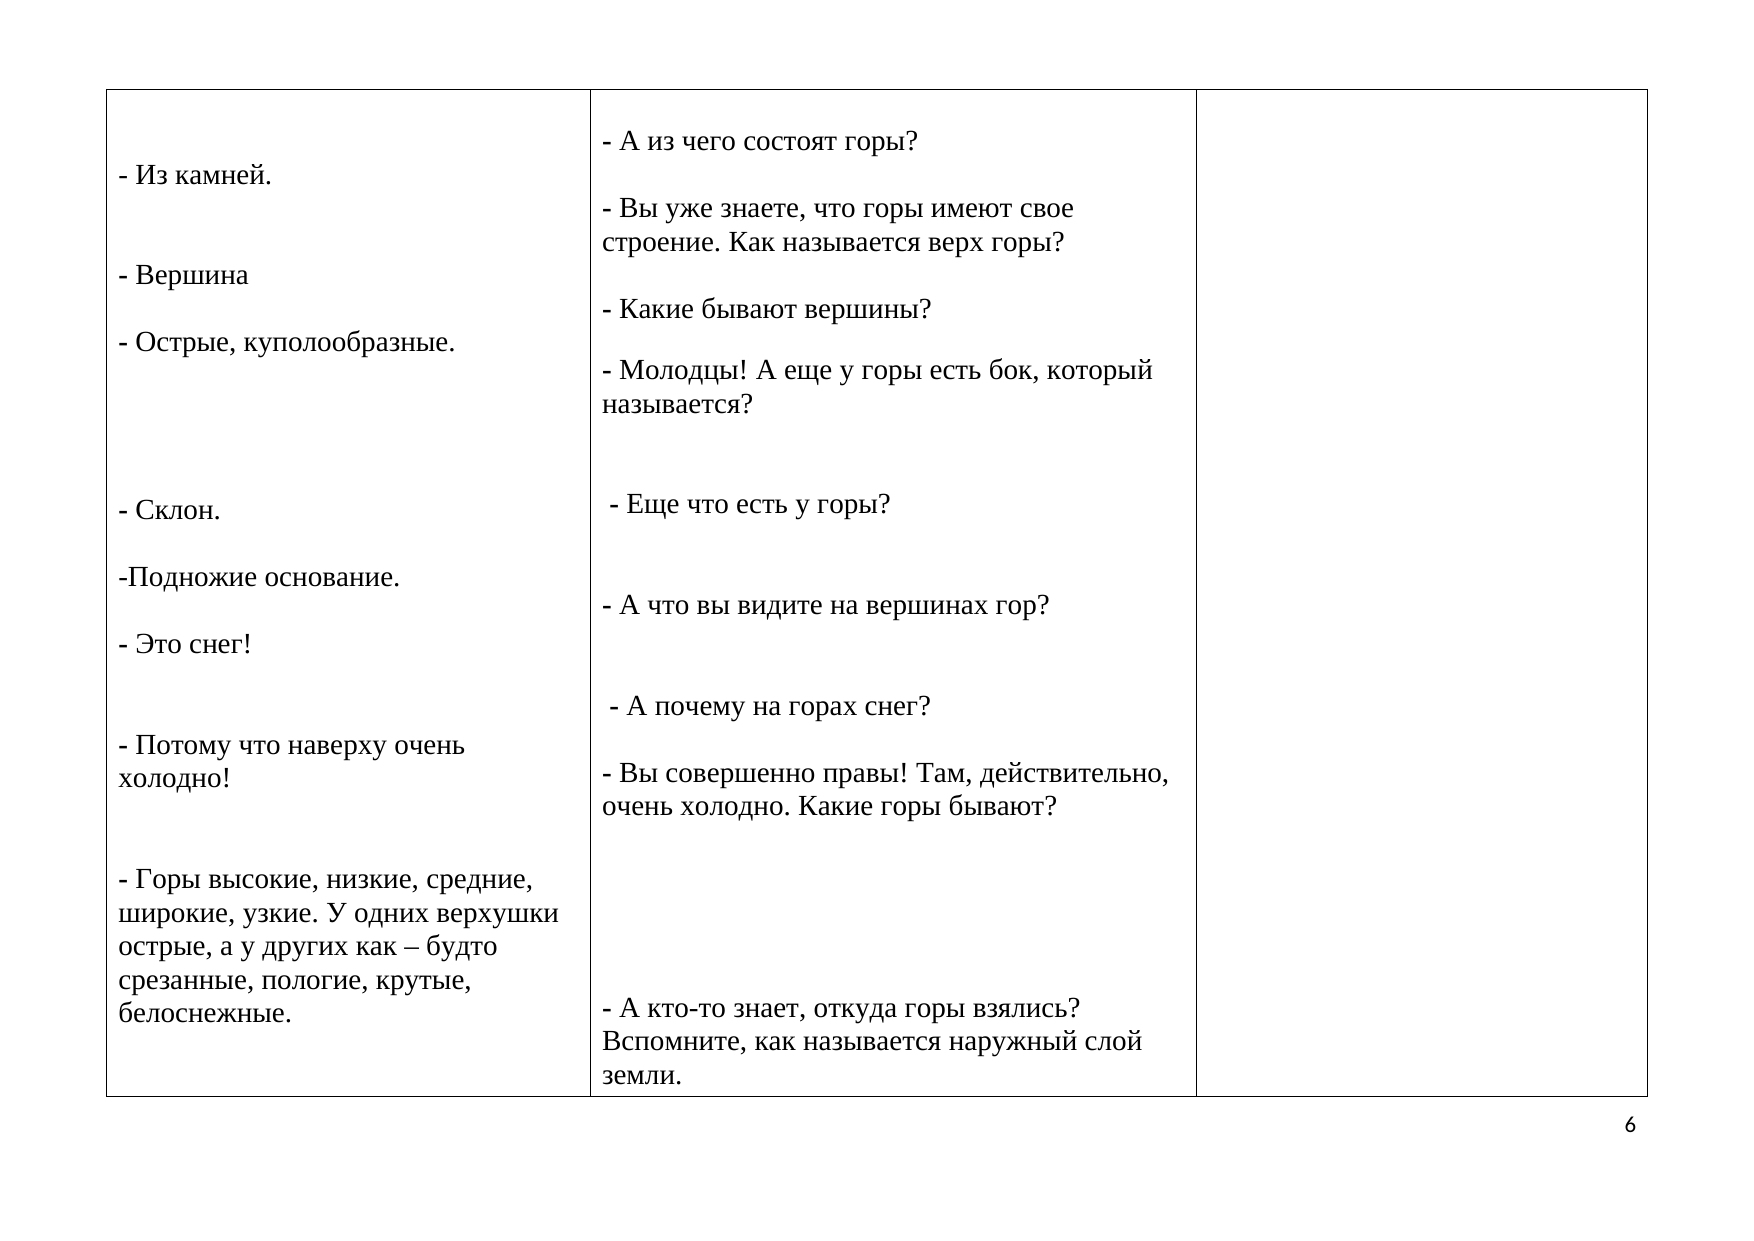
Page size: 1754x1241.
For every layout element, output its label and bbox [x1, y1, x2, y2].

table_cell [107, 90, 590, 1096]
table_cell [1197, 90, 1647, 1096]
table_cell [591, 90, 1196, 1096]
